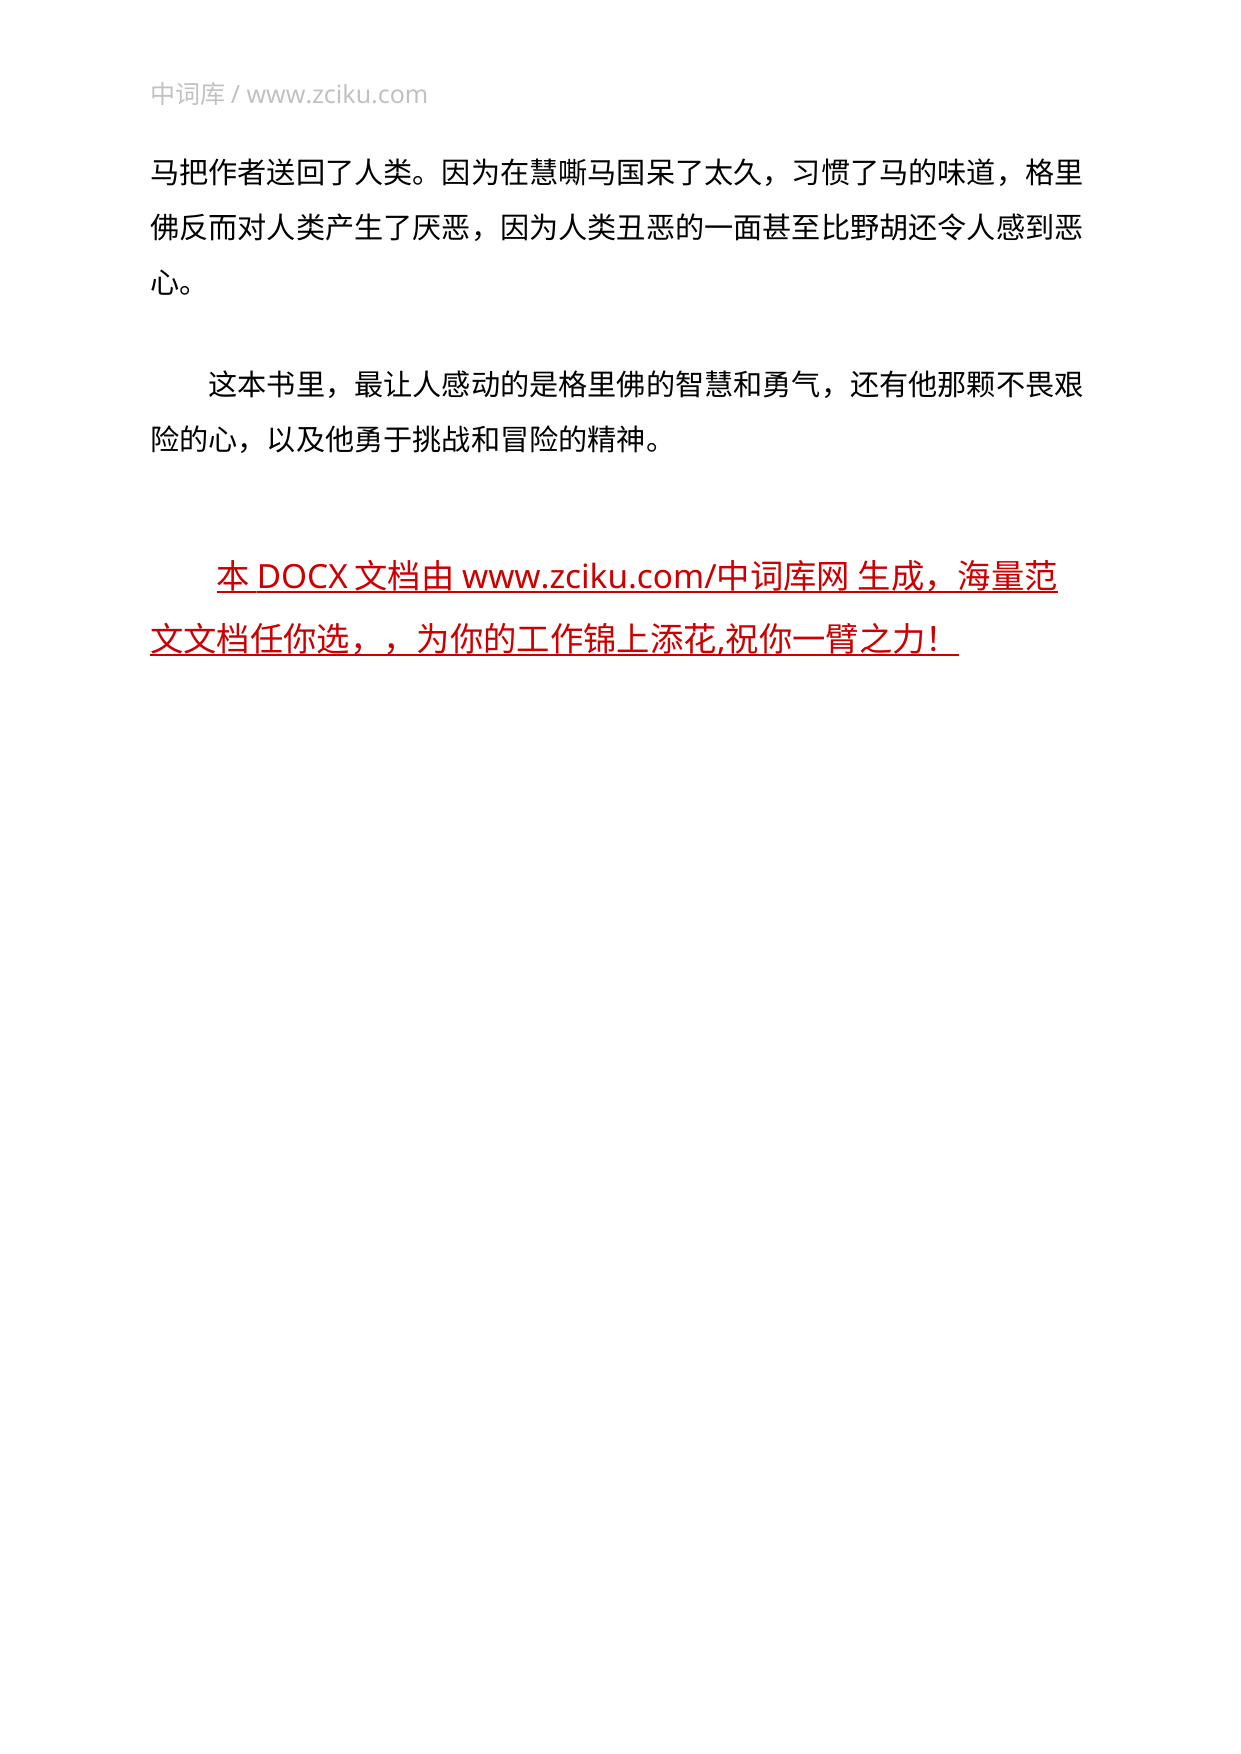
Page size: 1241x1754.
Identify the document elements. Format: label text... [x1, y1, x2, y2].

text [150, 150, 1090, 302]
text 这本书里，最让人感动的是格里佛的智慧和勇气，还有他那颗不畏艰险的心，以及他勇于挑战和冒险的精神。 [150, 362, 1090, 459]
text 本DOCX文档由 www.zciku.com/中词库网 生成，海量范文文档任你选，，为你的工作锦上添花,祝你一臂之力！ [150, 549, 1090, 661]
